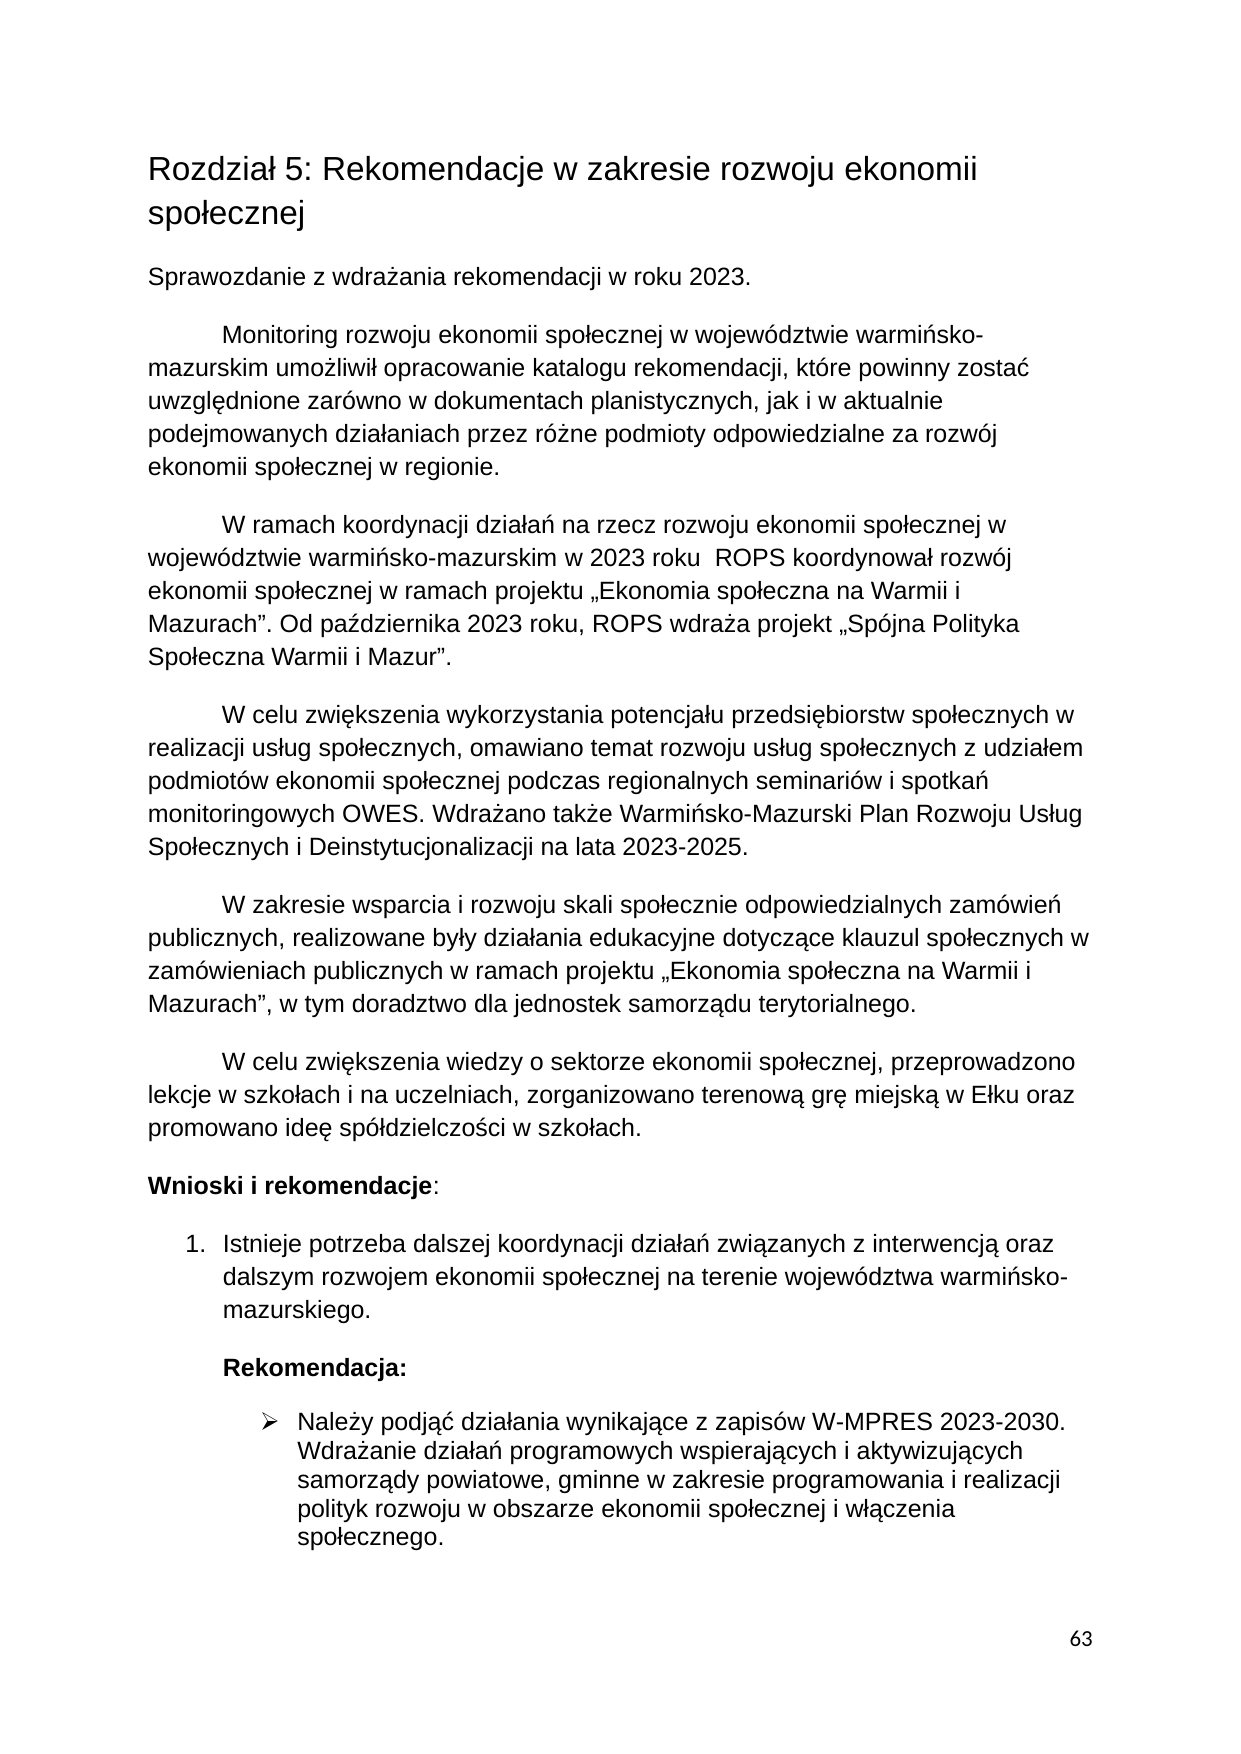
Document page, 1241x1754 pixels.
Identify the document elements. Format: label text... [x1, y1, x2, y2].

list Należy podjąć działania wynikające z zapisów W-MPRES 2023-2030. Wdrażanie działań programowych wspierających i aktywizujących samorządy powiatowe, gminne w zakresie programowania i realizacji polityk rozwoju w obszarze ekonomii społecznej i włączenia społecznego. [260, 1407, 1092, 1551]
text W ramach koordynacji działań na rzecz rozwoju ekonomii społecznej w województwie warmińsko-mazurskim w 2023 roku ROPS koordynował rozwój ekonomii społecznej w ramach projektu „Ekonomia społeczna na Warmii i Mazurach”. Od października 2023 roku, ROPS wdraża projekt „Spójna Polityka Społeczna Warmii i Mazur”. [148, 510, 1092, 671]
text Monitoring rozwoju ekonomii społecznej w województwie warmińsko-mazurskim umożliwił opracowanie katalogu rekomendacji, które powinny zostać uwzględnione zarówno w dokumentach planistycznych, jak i w aktualnie podejmowanych działaniach przez różne podmioty odpowiedzialne za rozwój ekonomii społecznej w regionie. [148, 320, 1092, 481]
text W celu zwiększenia wykorzystania potencjału przedsiębiorstw społecznych w realizacji usług społecznych, omawiano temat rozwoju usług społecznych z udziałem podmiotów ekonomii społecznej podczas regionalnych seminariów i spotkań monitoringowych OWES. Wdrażano także Warmińsko-Mazurski Plan Rozwoju Usług Społecznych i Deinstytucjonalizacji na lata 2023-2025. [148, 700, 1092, 861]
text Rekomendacja: [223, 1353, 1092, 1382]
text W celu zwiększenia wiedzy o sektorze ekonomii społecznej, przeprowadzono lekcje w szkołach i na uczelniach, zorganizowano terenową grę miejską w Ełku oraz promowano ideę spółdzielczości w szkołach. [148, 1047, 1092, 1142]
text Sprawozdanie z wdrażania rekomendacji w roku 2023. [148, 262, 1092, 291]
subtitle Rozdział 5: Rekomendacje w zakresie rozwoju ekonomii społecznej [148, 148, 1092, 231]
text W zakresie wsparcia i rozwoju skali społecznie odpowiedzialnych zamówień publicznych, realizowane były działania edukacyjne dotyczące klauzul społecznych w zamówieniach publicznych w ramach projektu „Ekonomia społeczna na Warmii i Mazurach”, w tym doradztwo dla jednostek samorządu terytorialnego. [148, 890, 1092, 1018]
text Wnioski i rekomendacje: [148, 1171, 1092, 1200]
list Istnieje potrzeba dalszej koordynacji działań związanych z interwencją oraz dalszym rozwojem ekonomii społecznej na terenie województwa warmińsko-mazurskiego. [185, 1229, 1092, 1324]
